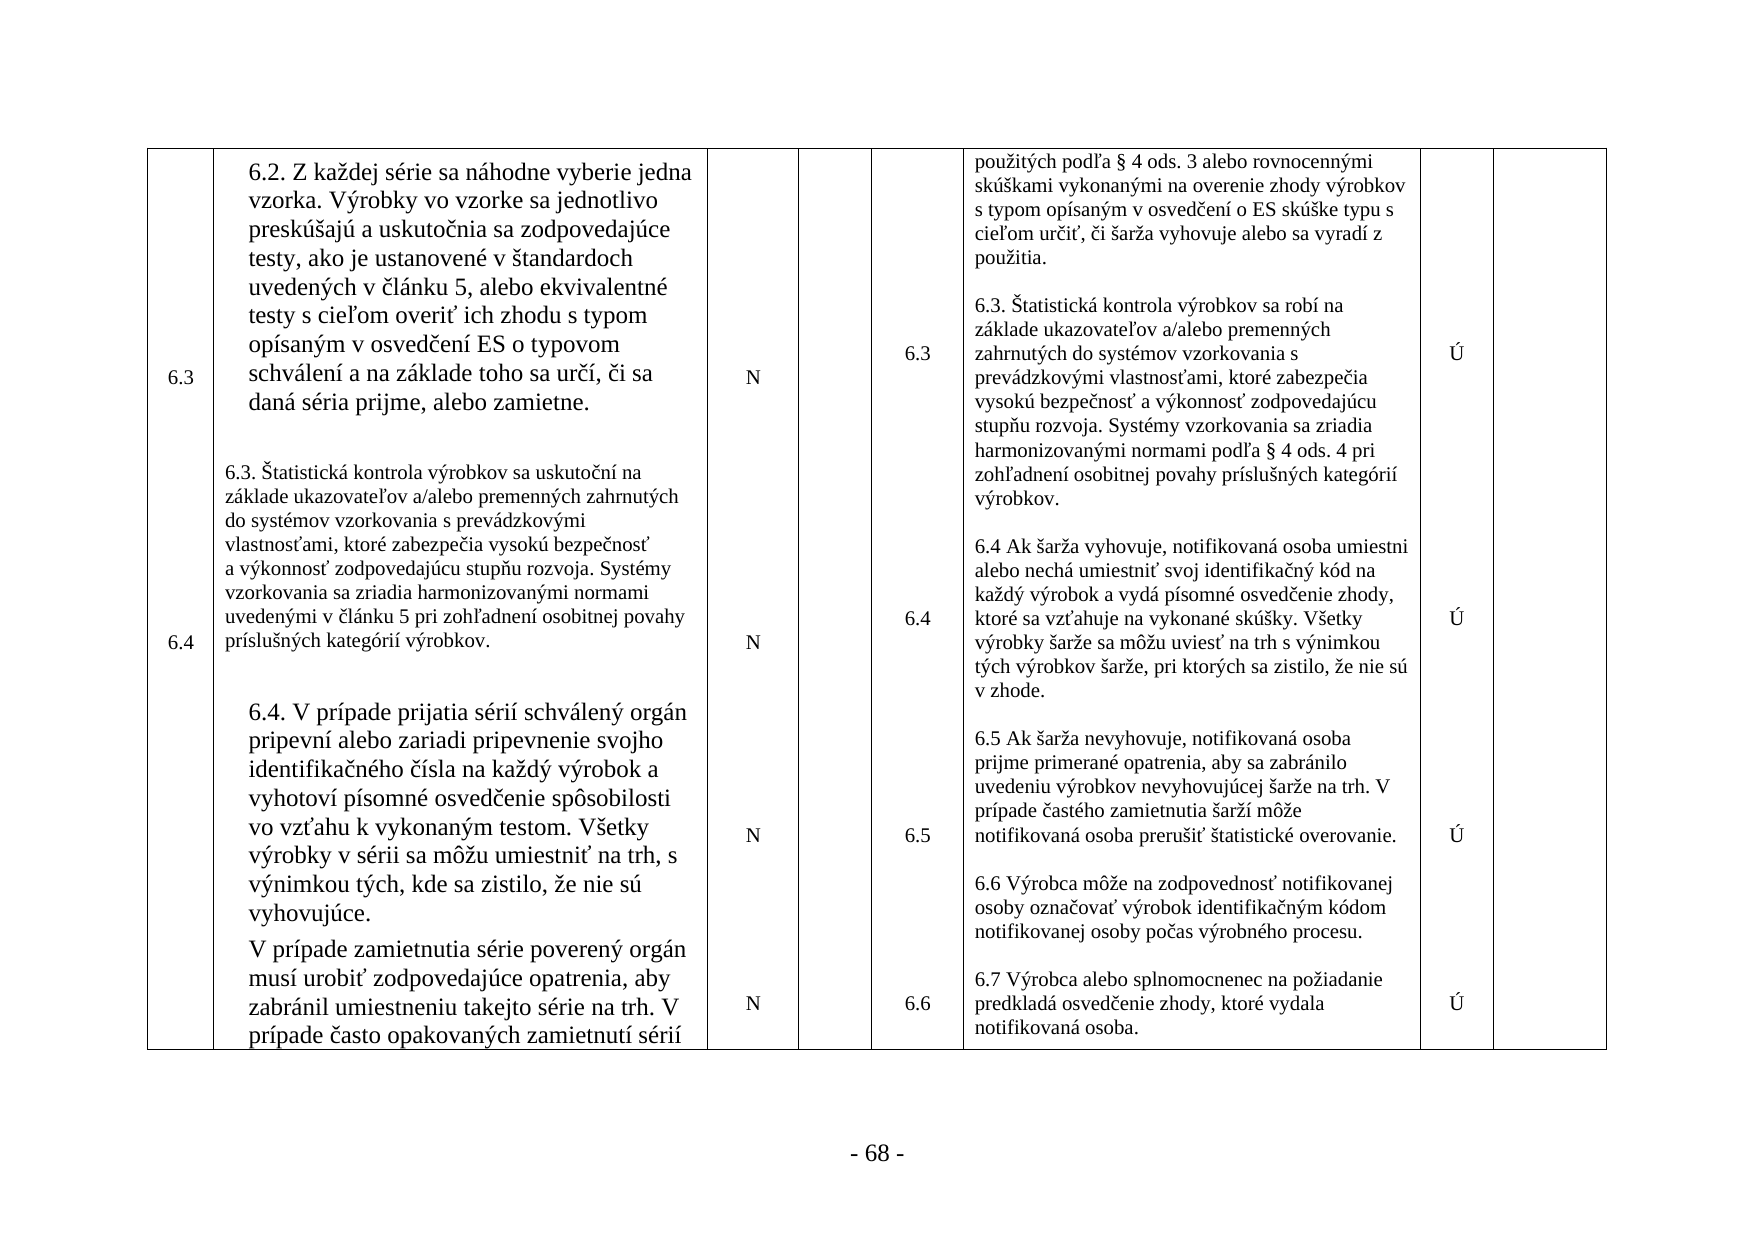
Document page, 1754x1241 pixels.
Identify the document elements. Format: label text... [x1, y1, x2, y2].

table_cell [964, 149, 1420, 1049]
table_cell N N N N N N N N [708, 149, 798, 1049]
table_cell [214, 149, 707, 1049]
table_cell Ú Ú Ú Ú Ú Ú Ú Ú [1421, 149, 1493, 1049]
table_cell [148, 149, 213, 1049]
table_cell [1494, 149, 1606, 1049]
table_cell [799, 149, 871, 1049]
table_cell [872, 149, 963, 1049]
